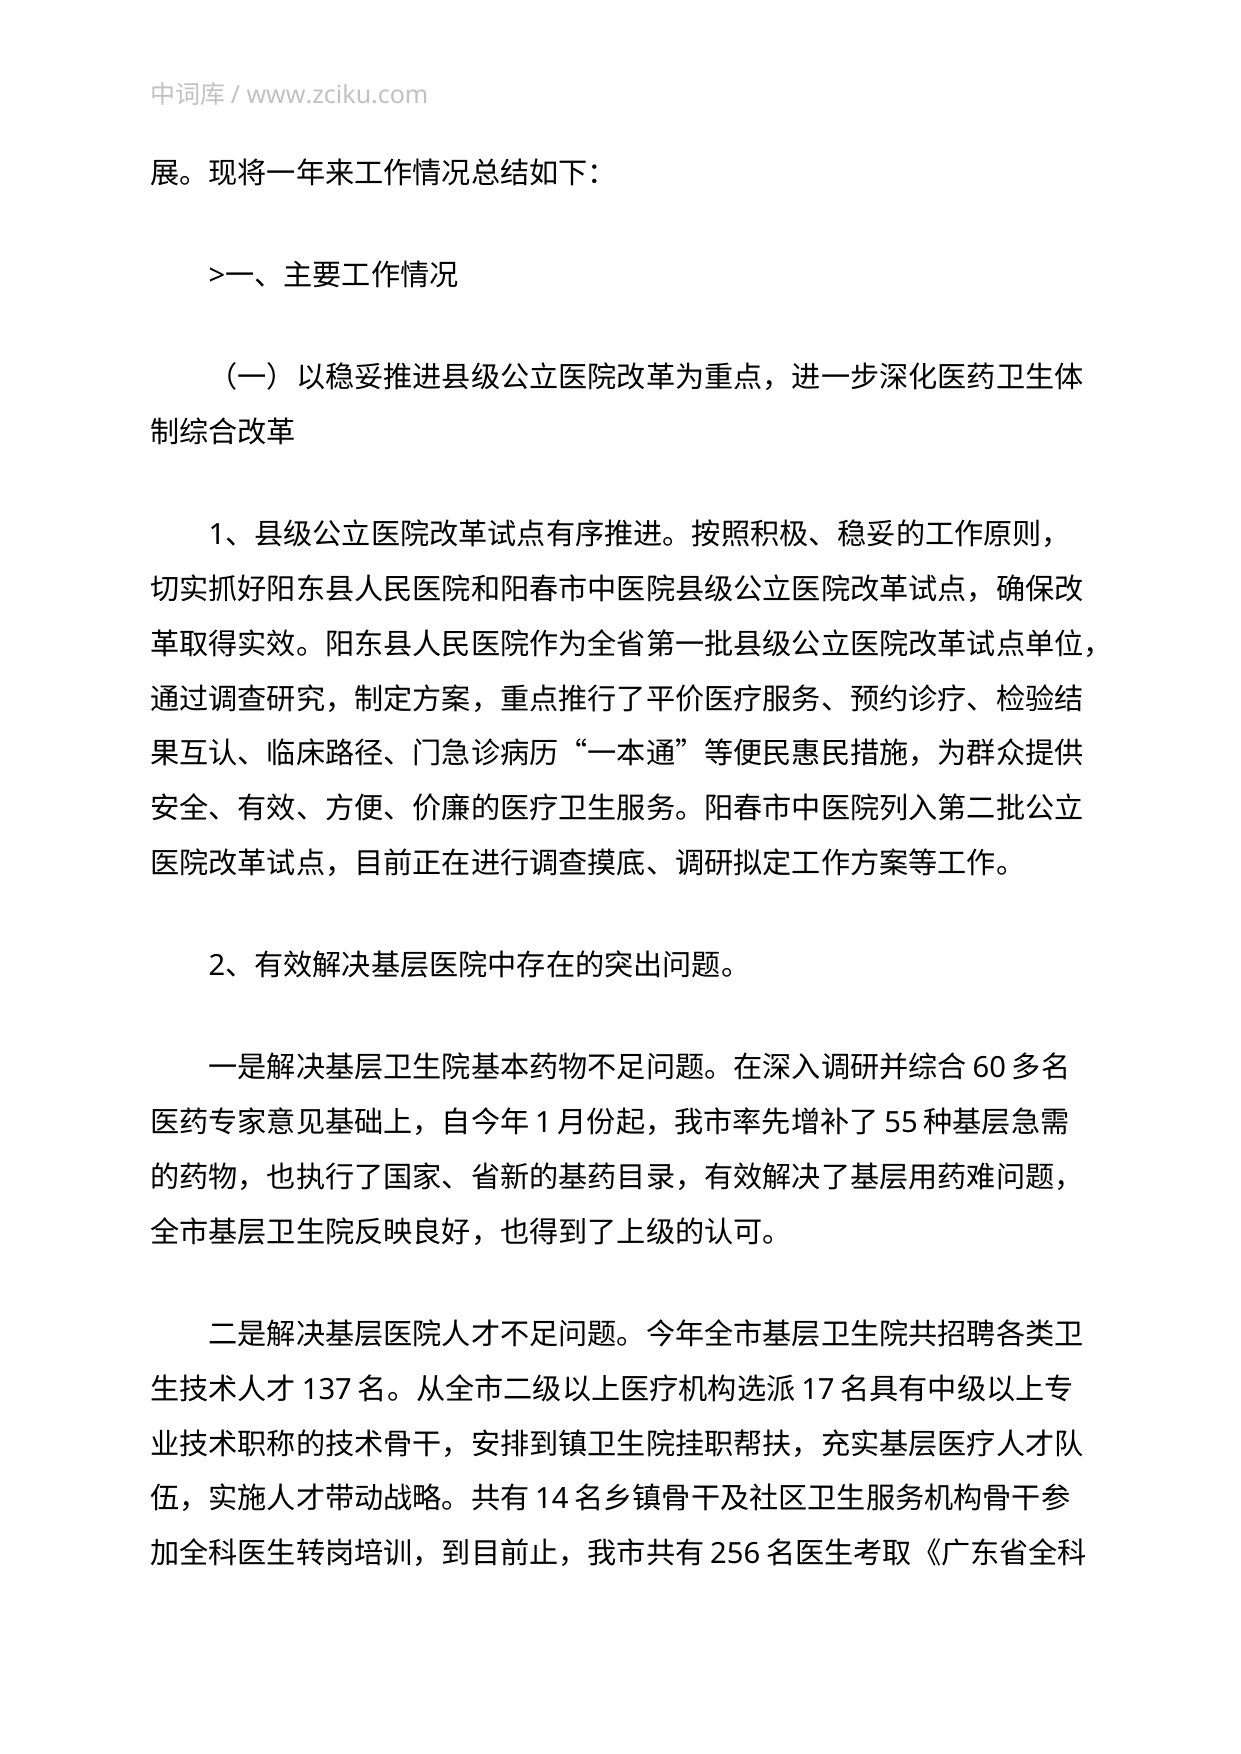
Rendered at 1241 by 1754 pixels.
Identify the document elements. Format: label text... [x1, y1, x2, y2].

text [150, 150, 1090, 192]
text 2、有效解决基层医院中存在的突出问题。 [150, 942, 1090, 984]
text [150, 1310, 1090, 1572]
text （一）以稳妥推进县级公立医院改革为重点，进一步深化医药卫生体制综合改革 [150, 354, 1090, 451]
text 1、县级公立医院改革试点有序推进。按照积极、稳妥的工作原则，切实抓好阳东县人民医院和阳春市中医院县级公立医院改革试点，确保改革取得实效。阳东县人民医院作为全省第一批县级公立医院改革试点单位，通过调查研究，制定方案，重点推行了平价医疗服务、预约诊疗、检验结果互认、临床路径、门急诊病历“一本通”等便民惠民措施，为群众提供安全、有效、方便、价廉的医疗卫生服务。阳春市中医院列入第二批公立医院改革试点，目前正在进行调查摸底、调研拟定工作方案等工作。 [150, 510, 1090, 882]
text >一、主要工作情况 [150, 252, 1090, 294]
text 一是解决基层卫生院基本药物不足问题。在深入调研并综合60多名医药专家意见基础上，自今年1月份起，我市率先增补了55种基层急需的药物，也执行了国家、省新的基药目录，有效解决了基层用药难问题，全市基层卫生院反映良好，也得到了上级的认可。 [150, 1044, 1090, 1251]
